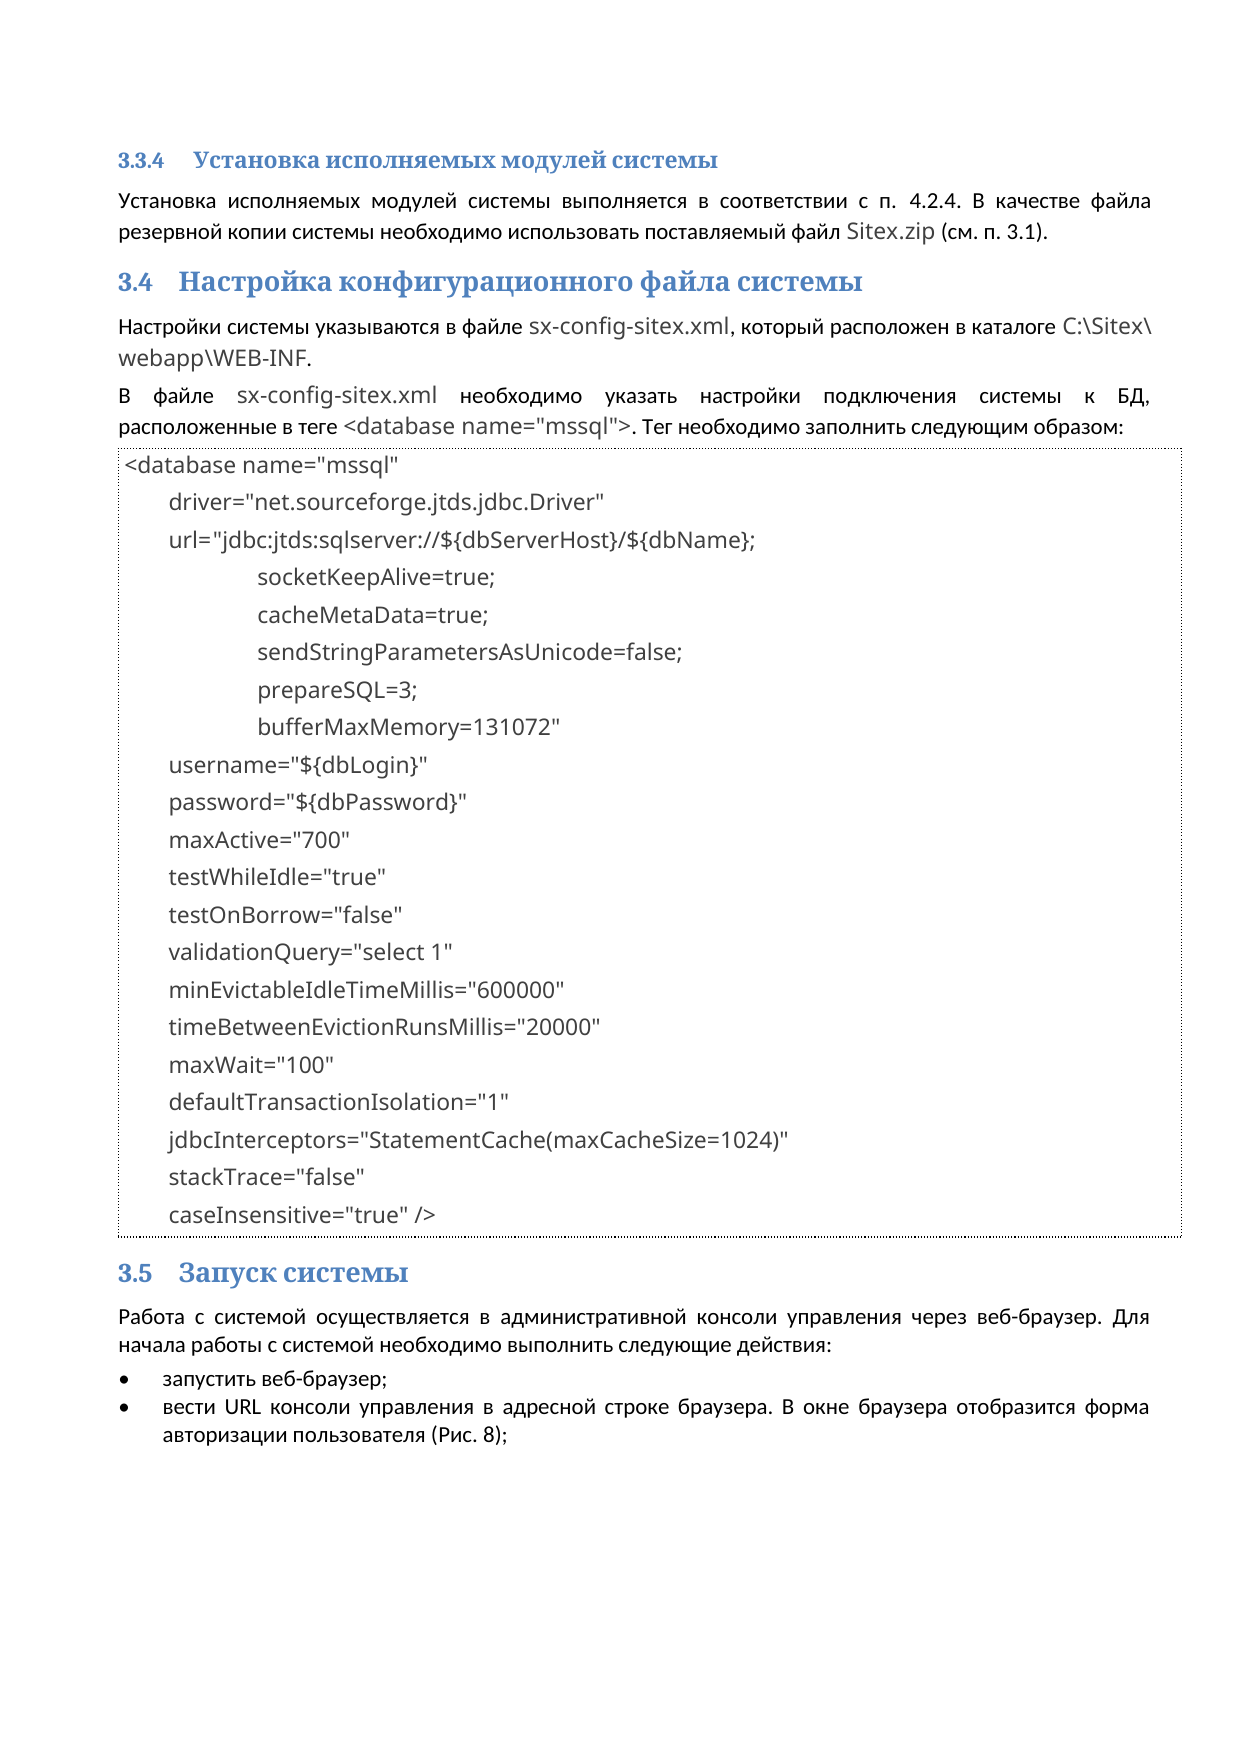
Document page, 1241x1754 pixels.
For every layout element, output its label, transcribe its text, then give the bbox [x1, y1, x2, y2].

text Настройки системы указываются в файле sx-config-sitex.xml, который расположен в каталоге C:\Sitex\webapp\WEB-INF. [118, 310, 1152, 373]
text В файле sx-config-sitex.xml необходимо указать настройки подключения системы к БД, расположенные в теге <database name="mssql">. Тег необходимо заполнить следующим образом: [118, 379, 1152, 442]
table_header <database name="mssql" driver="net.sourceforge.jtds.jdbc.Driver" url= "jdbc:jtds:sqlserver://${dbServerHost}/${dbName}; socketKeepAlive=true; cacheMetaData=true; sendStringParametersAsUnicode=false; prepareSQL=3; bufferMaxMemory=131072" username="${dbLogin}" password="${dbPassword}" maxActive="700" testWhileIdle="true" testOnBorrow="false" validationQuery="select 1" minEvictableIdleTimeMillis="600000" timeBetweenEvictionRunsMillis="20000" maxWait="100" defaultTransactionIsolation="1" jdbcInterceptors="StatementCache(maxCacheSize=1024)" stackTrace="false" caseInsensitive="true" /> [118, 448, 1181, 1236]
text Работа с системой осуществляется в административной консоли управления через веб-браузер. Для начала работы с системой необходимо выполнить следующие действия: [118, 1302, 1152, 1358]
list запустить веб-браузер; [118, 1364, 1152, 1392]
subtitle Настройка конфигурационного файла системы [118, 267, 1152, 298]
subtitle Запуск системы [118, 1258, 1152, 1289]
subtitle Установка исполняемых модулей системы [118, 148, 1152, 174]
text Установка исполняемых модулей системы выполняется в соответствии с п. 6.2.4. В качестве файла резервной копии системы необходимо использовать поставляемый файл Sitex.zip (см. п. 3.1). [118, 187, 1152, 246]
